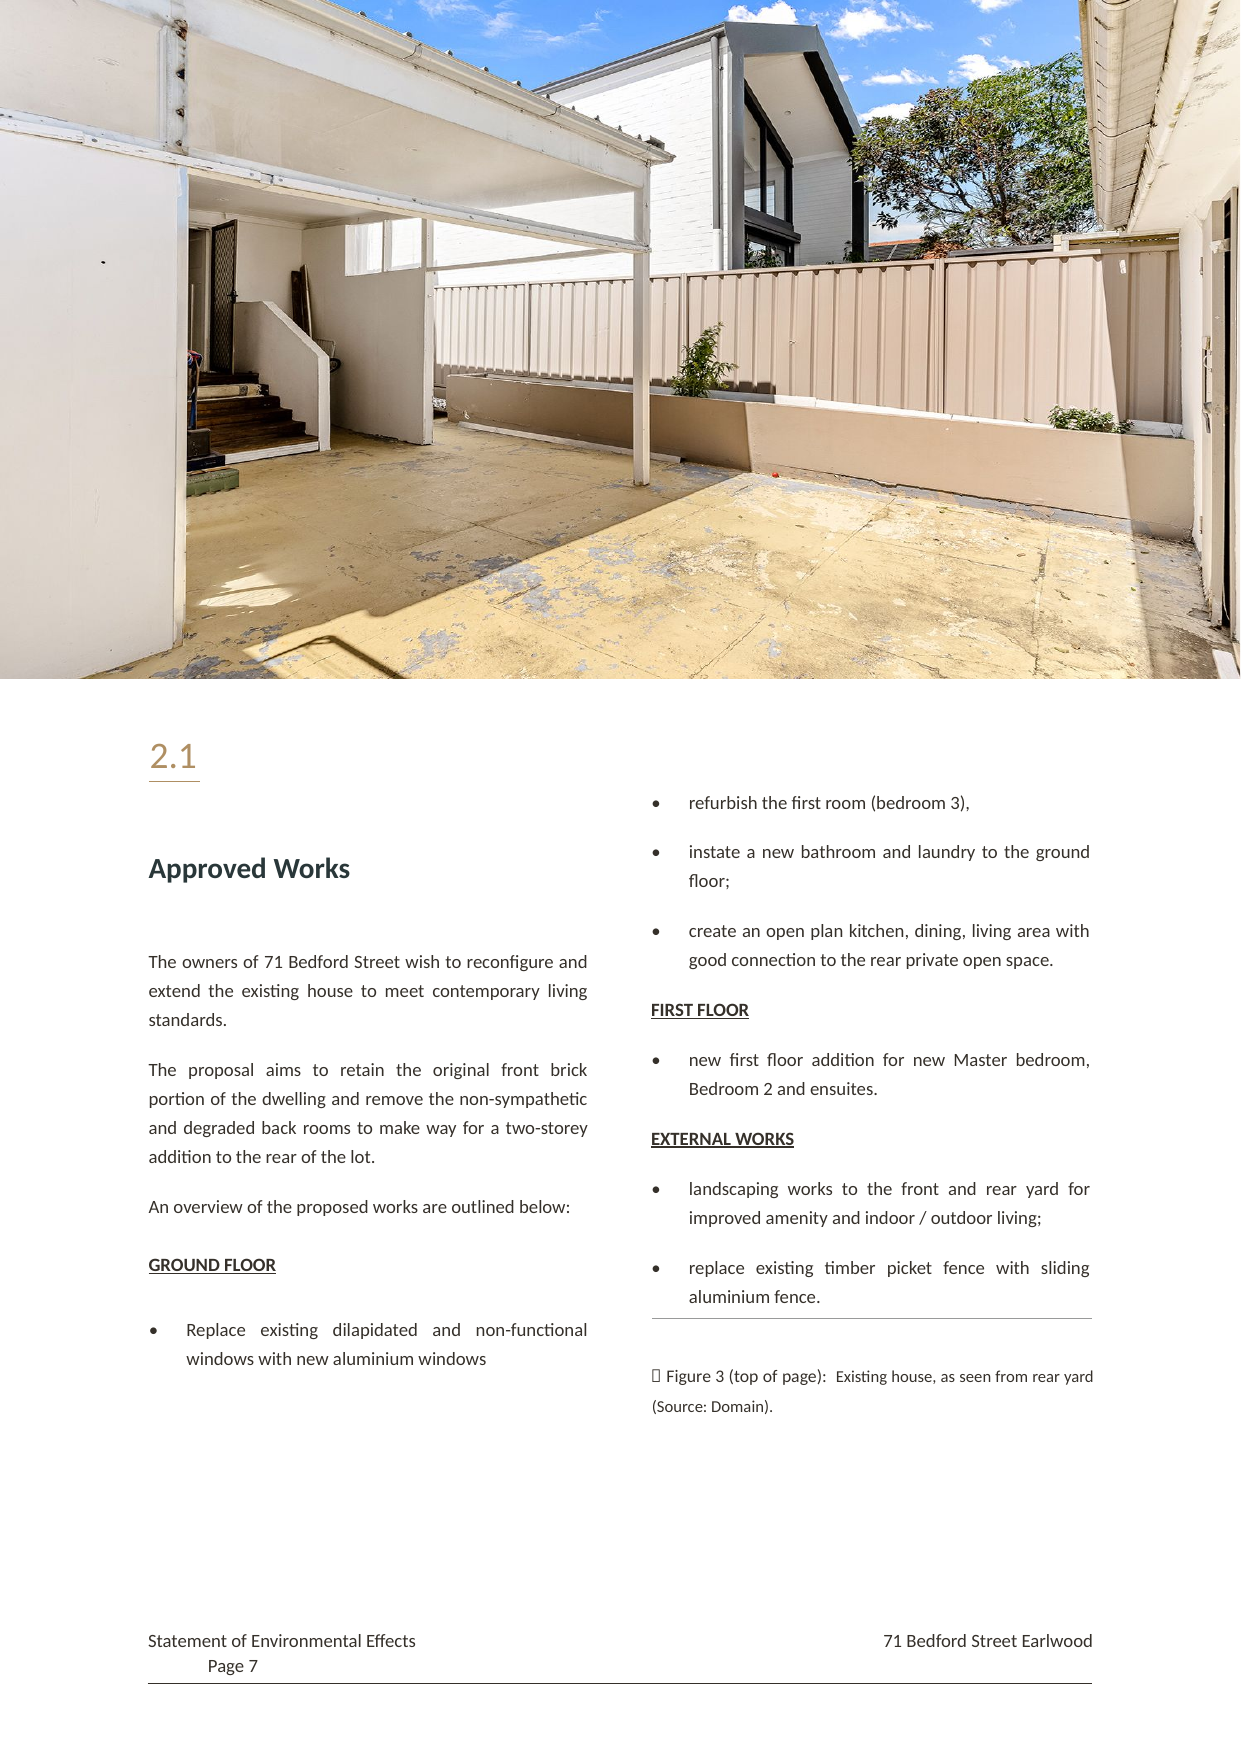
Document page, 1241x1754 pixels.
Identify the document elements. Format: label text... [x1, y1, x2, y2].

subtitle 2.1 [149, 732, 592, 778]
text The proposal aims to retain the original front brick portion of the dwelling and remove the non-sympathetic and degraded back rooms to make way for a two-storey addition to the rear of the lot. [148, 1058, 588, 1168]
text An overview of the proposed works are outlined below: [148, 1195, 588, 1218]
list landscaping works to the front and rear yard for improved amenity and indoor / outdoor living; [651, 1177, 1091, 1229]
list create an open plan kitchen, dining, living area with good connection to the rear private open space. [651, 919, 1091, 971]
list Replace existing dilapidated and non-functional windows with new aluminium windows [149, 1318, 588, 1370]
text EXTERNAL WORKS [651, 1127, 1094, 1150]
text GROUND FLOOR [148, 1253, 588, 1276]
list replace existing timber picket fence with sliding aluminium fence. [651, 1256, 1091, 1308]
text  Figure 3 (top of page): Existing house, as seen from rear yard (Source: Domain). [651, 1363, 1094, 1417]
picture [0, 0, 1241, 679]
subtitle Approved Works [148, 850, 592, 886]
text FIRST FLOOR [651, 998, 1094, 1021]
list new first floor addition for new Master bedroom, Bedroom 2 and ensuites. [651, 1048, 1091, 1100]
list instate a new bathroom and laundry to the ground floor; [651, 841, 1091, 893]
list refurbish the first room (bedroom 3), [651, 791, 1091, 814]
text The owners of 71 Bedford Street wish to reconfigure and extend the existing house to meet contemporary living standards. [148, 950, 588, 1031]
